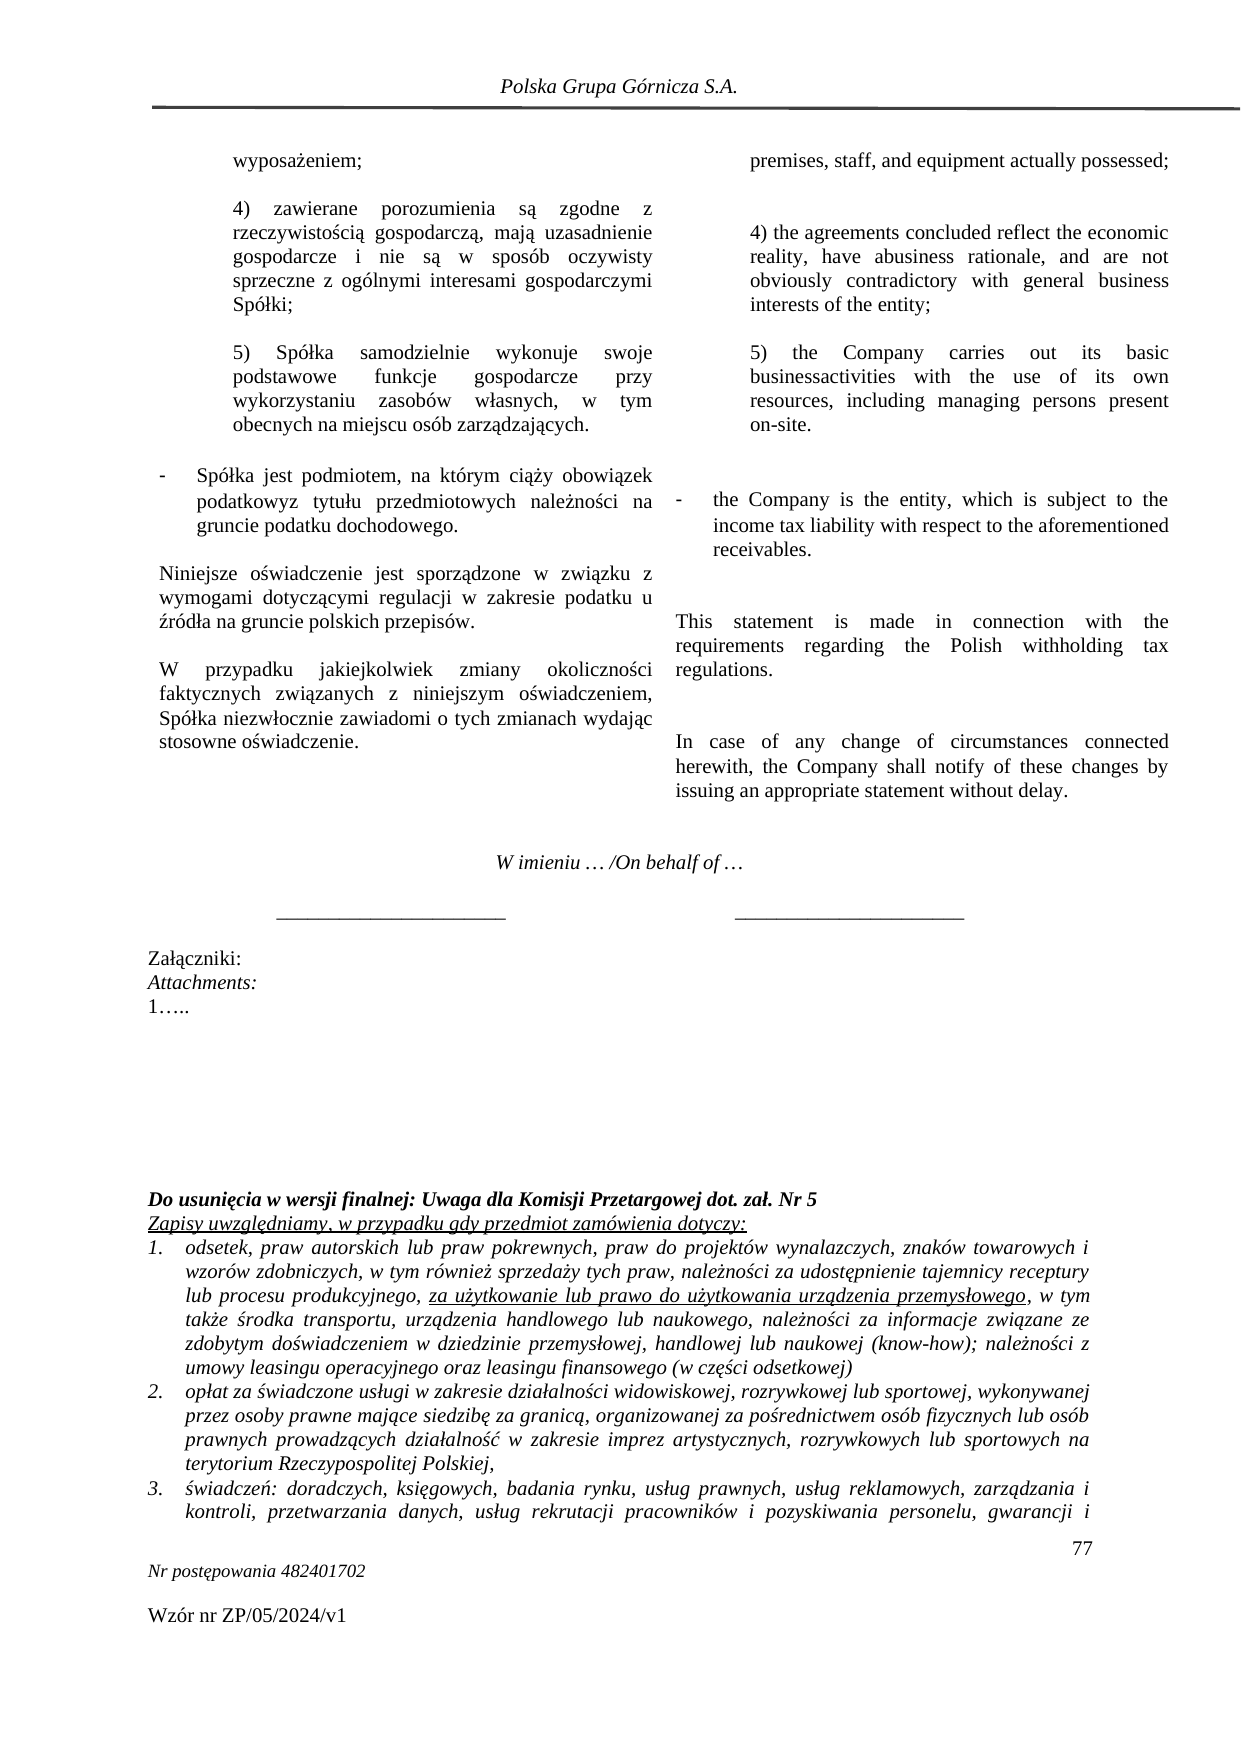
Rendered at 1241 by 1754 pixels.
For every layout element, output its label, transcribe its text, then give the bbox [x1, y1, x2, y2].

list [148, 1475, 1093, 1523]
list opłat za świadczone usługi w zakresie działalności widowiskowej, rozrywkowej lub sportowej, wykonywanej przez osoby prawne mające siedzibę za granicą, organizowanej za pośrednictwem osób fizycznych lub osób prawnych prowadzących działalność w zakresie imprez artystycznych, rozrywkowych lub sportowych na terytorium Rzeczypospolitej Polskiej, [148, 1379, 1093, 1475]
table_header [148, 148, 664, 826]
text 1….. [148, 994, 1093, 1018]
text Zapisy uwzględniamy, w przypadku gdy przedmiot zamówienia dotyczy: [148, 1211, 1093, 1235]
text ______________________ ______________________ [148, 898, 1093, 922]
text Attachments: [148, 970, 1093, 994]
text Do usunięcia w wersji finalnej: Uwaga dla Komisji Przetargowej dot. zał. Nr 5 [148, 1187, 1093, 1211]
list odsetek, praw autorskich lub praw pokrewnych, praw do projektów wynalazczych, znaków towarowych i wzorów zdobniczych, w tym również sprzedaży tych praw, należności za udostępnienie tajemnicy receptury lub procesu produkcyjnego, za użytkowanie lub prawo do użytkowania urządzenia przemysłowego, w tym także środka transportu, urządzenia handlowego lub naukowego, należności za informacje związane ze zdobytym doświadczeniem w dziedzinie przemysłowej, handlowej lub naukowej (know-how); należności z umowy leasingu operacyjnego oraz leasingu finansowego (w części odsetkowej) [148, 1235, 1093, 1379]
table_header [664, 148, 1181, 826]
text W imieniu … /On behalf of … [148, 850, 1093, 874]
text Załączniki: [148, 946, 1093, 970]
